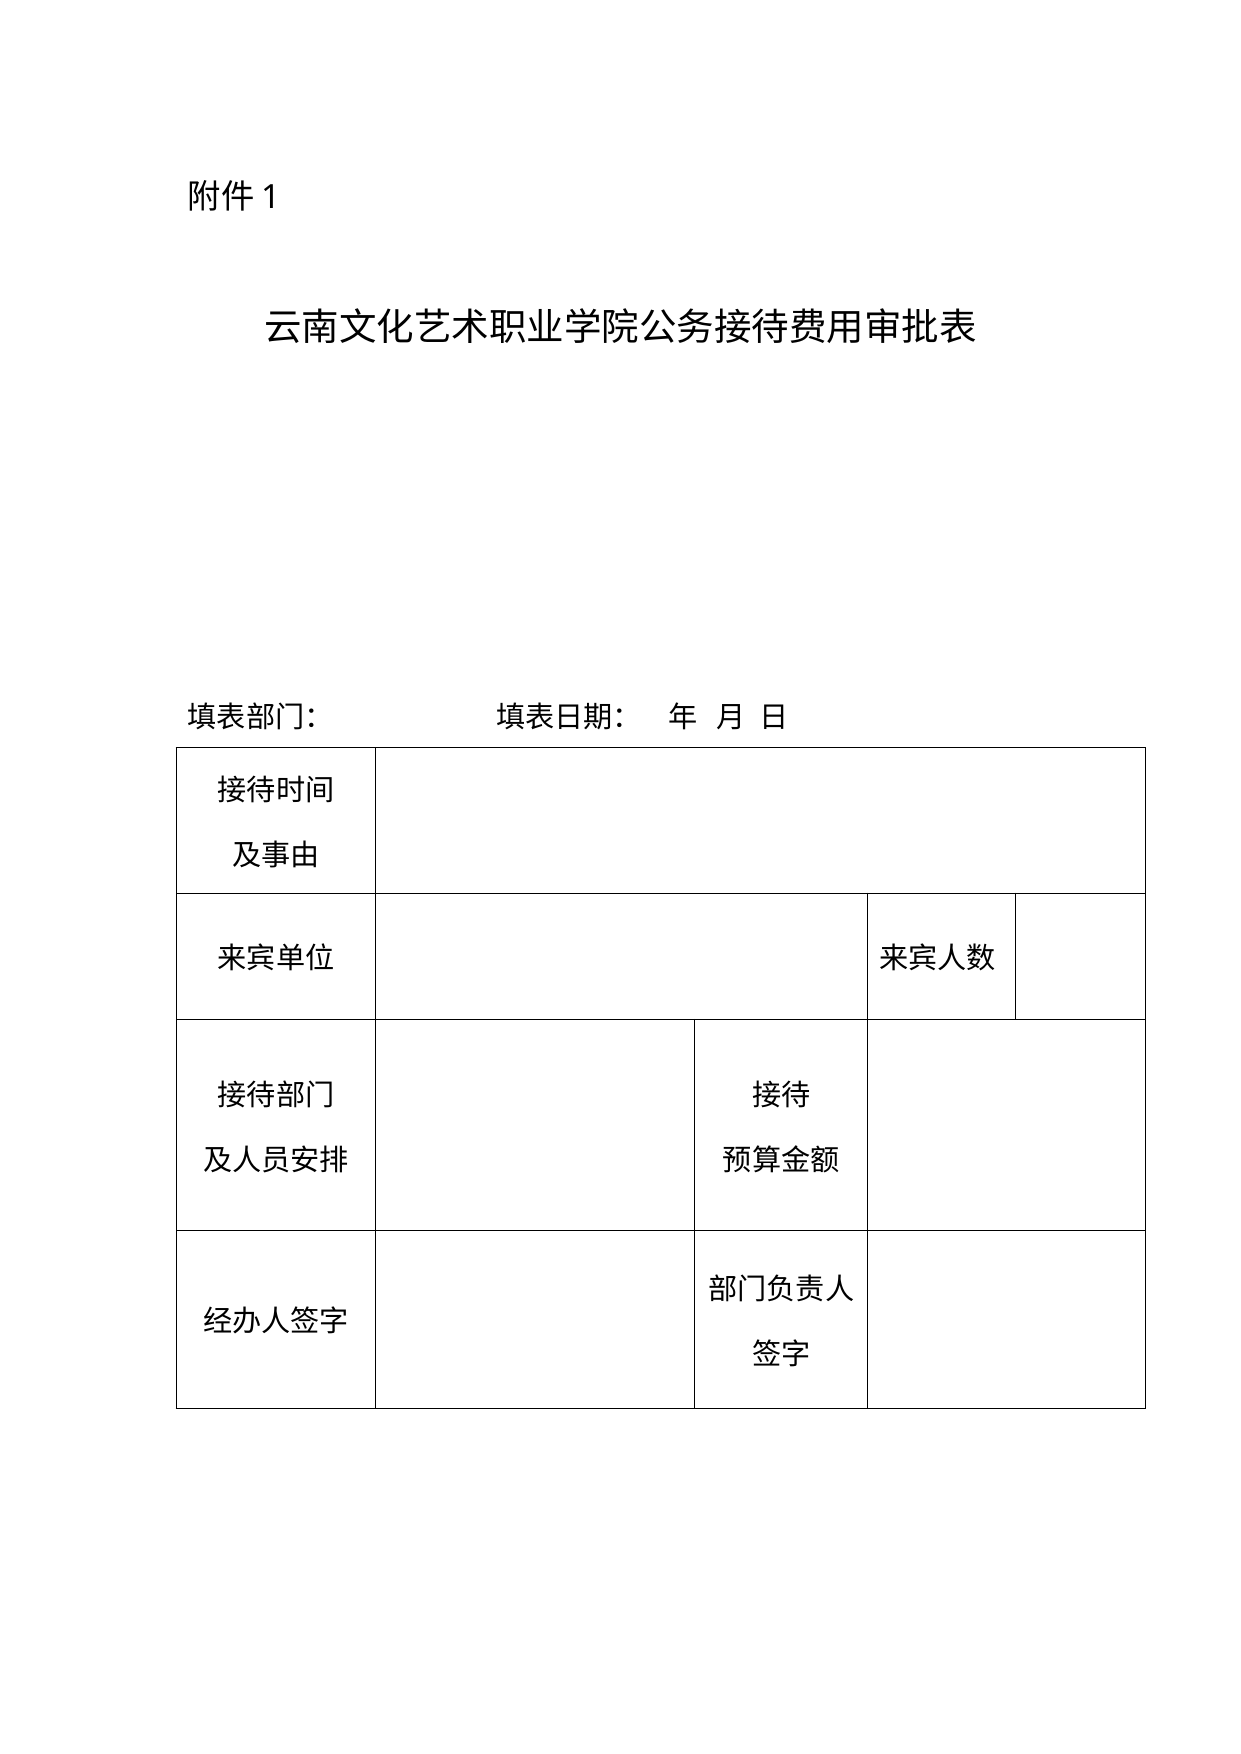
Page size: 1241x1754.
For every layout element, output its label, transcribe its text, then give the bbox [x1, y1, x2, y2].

table_cell [376, 1020, 694, 1229]
table_cell 来宾人数 [868, 894, 1015, 1019]
table_cell [868, 1231, 1145, 1408]
table_cell 接待部门 及人员安排 [177, 1020, 375, 1229]
table_cell [868, 1020, 1145, 1229]
text 填表部门： 填表日期： 年 月 日 [187, 682, 1053, 747]
table_cell 接待 预算金额 [695, 1020, 867, 1229]
table_header 接待时间 及事由 [177, 748, 375, 892]
table_cell [376, 1231, 694, 1408]
table_cell 经办人签字 [177, 1231, 375, 1408]
table_cell [376, 894, 867, 1019]
table_cell 来宾单位 [177, 894, 375, 1019]
text 附件1 [187, 162, 1053, 227]
text 云南文化艺术职业学院公务接待费用审批表 [187, 292, 1053, 357]
table_cell 部门负责人签字 [695, 1231, 867, 1408]
table_cell [1016, 894, 1145, 1019]
table_header [376, 748, 1145, 892]
